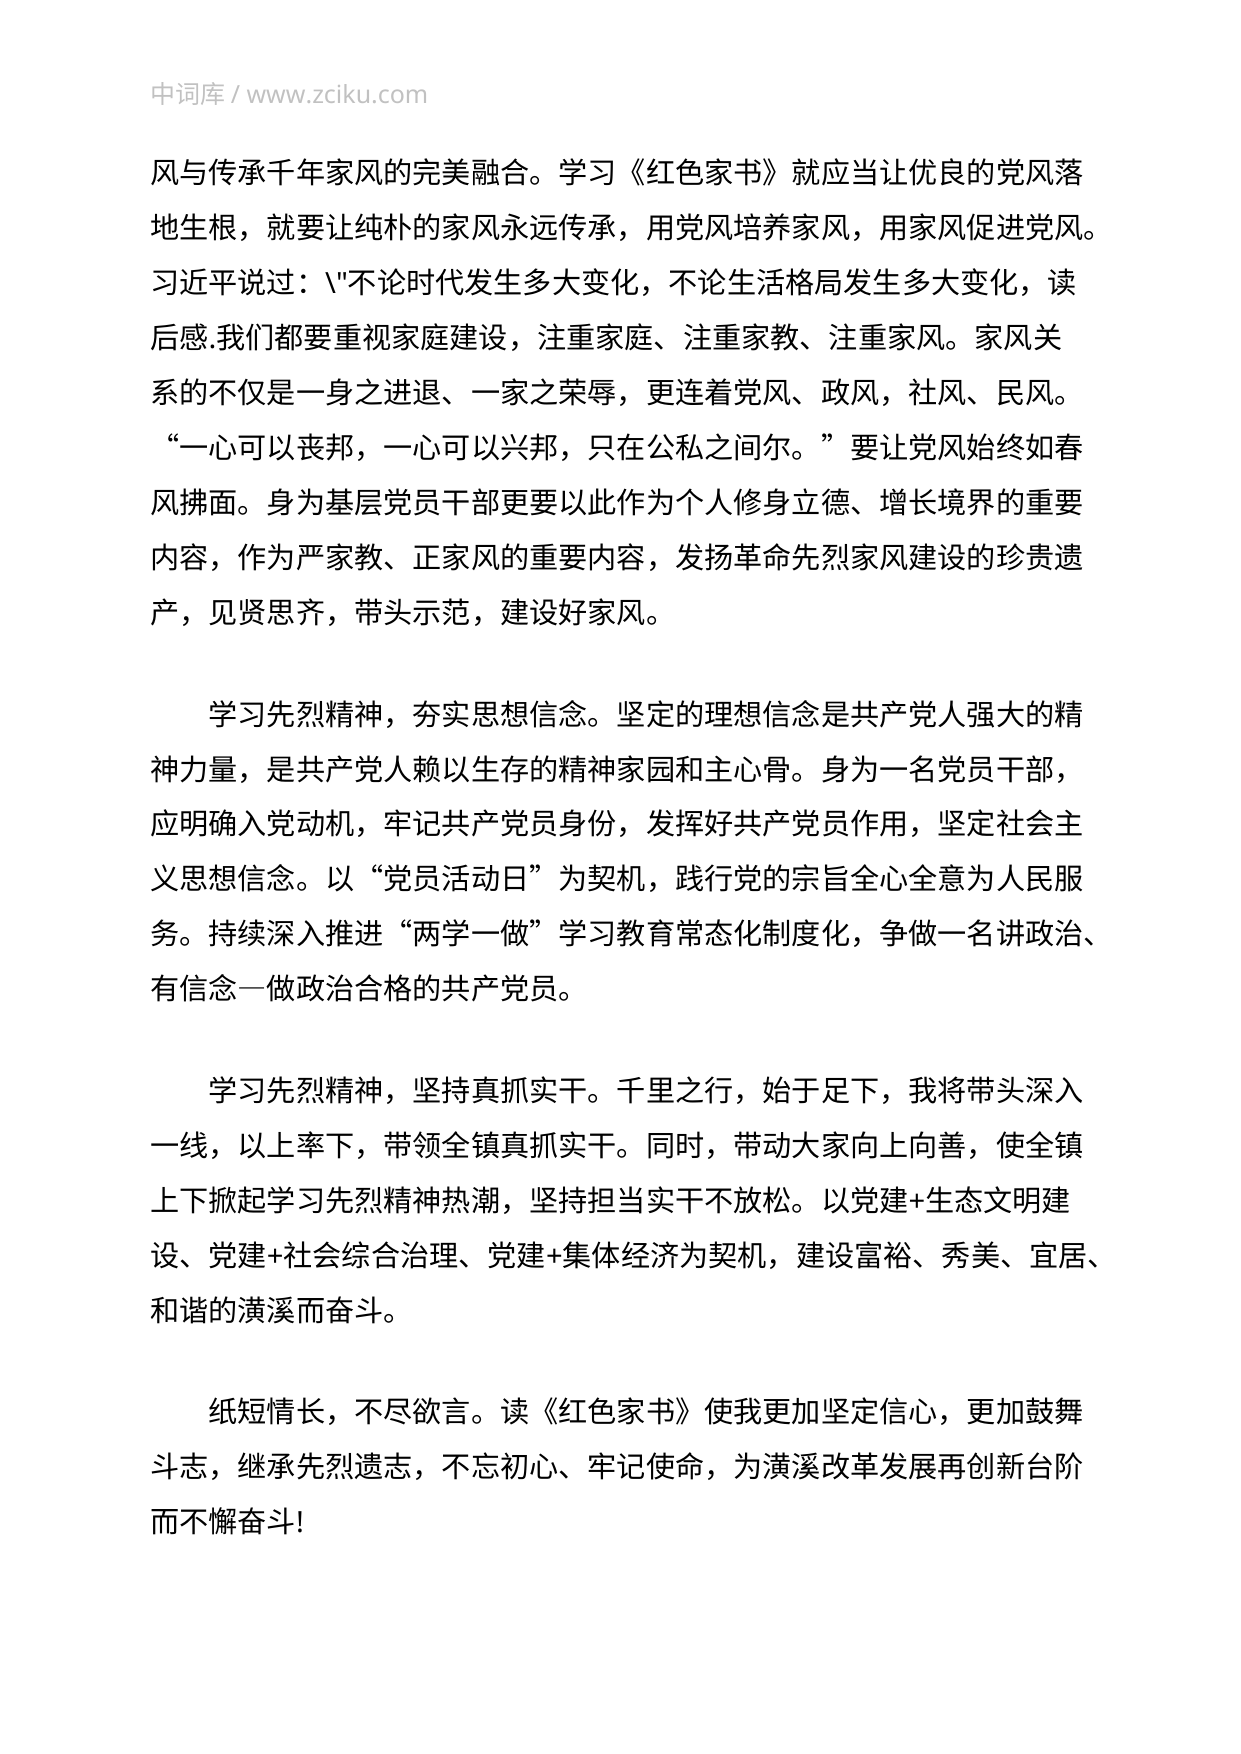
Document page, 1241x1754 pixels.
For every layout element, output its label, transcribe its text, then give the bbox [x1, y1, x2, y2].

text 学习先烈精神，坚持真抓实干。千里之行，始于足下，我将带头深入一线，以上率下，带领全镇真抓实干。同时，带动大家向上向善，使全镇上下掀起学习先烈精神热潮，坚持担当实干不放松。以党建+生态文明建设、党建+社会综合治理、党建+集体经济为契机，建设富裕、秀美、宜居、和谐的潢溪而奋斗。 [150, 1067, 1090, 1329]
text 学习先烈精神，夯实思想信念。坚定的理想信念是共产党人强大的精神力量，是共产党人赖以生存的精神家园和主心骨。身为一名党员干部，应明确入党动机，牢记共产党员身份，发挥好共产党员作用，坚定社会主义思想信念。以“党员活动日”为契机，践行党的宗旨全心全意为人民服务。持续深入推进“两学一做”学习教育常态化制度化，争做一名讲政治、有信念—做政治合格的共产党员。 [150, 691, 1090, 1008]
text 纸短情长，不尽欲言。读《红色家书》使我更加坚定信心，更加鼓舞斗志，继承先烈遗志，不忘初心、牢记使命，为潢溪改革发展再创新台阶而不懈奋斗! [150, 1389, 1090, 1541]
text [150, 150, 1090, 632]
